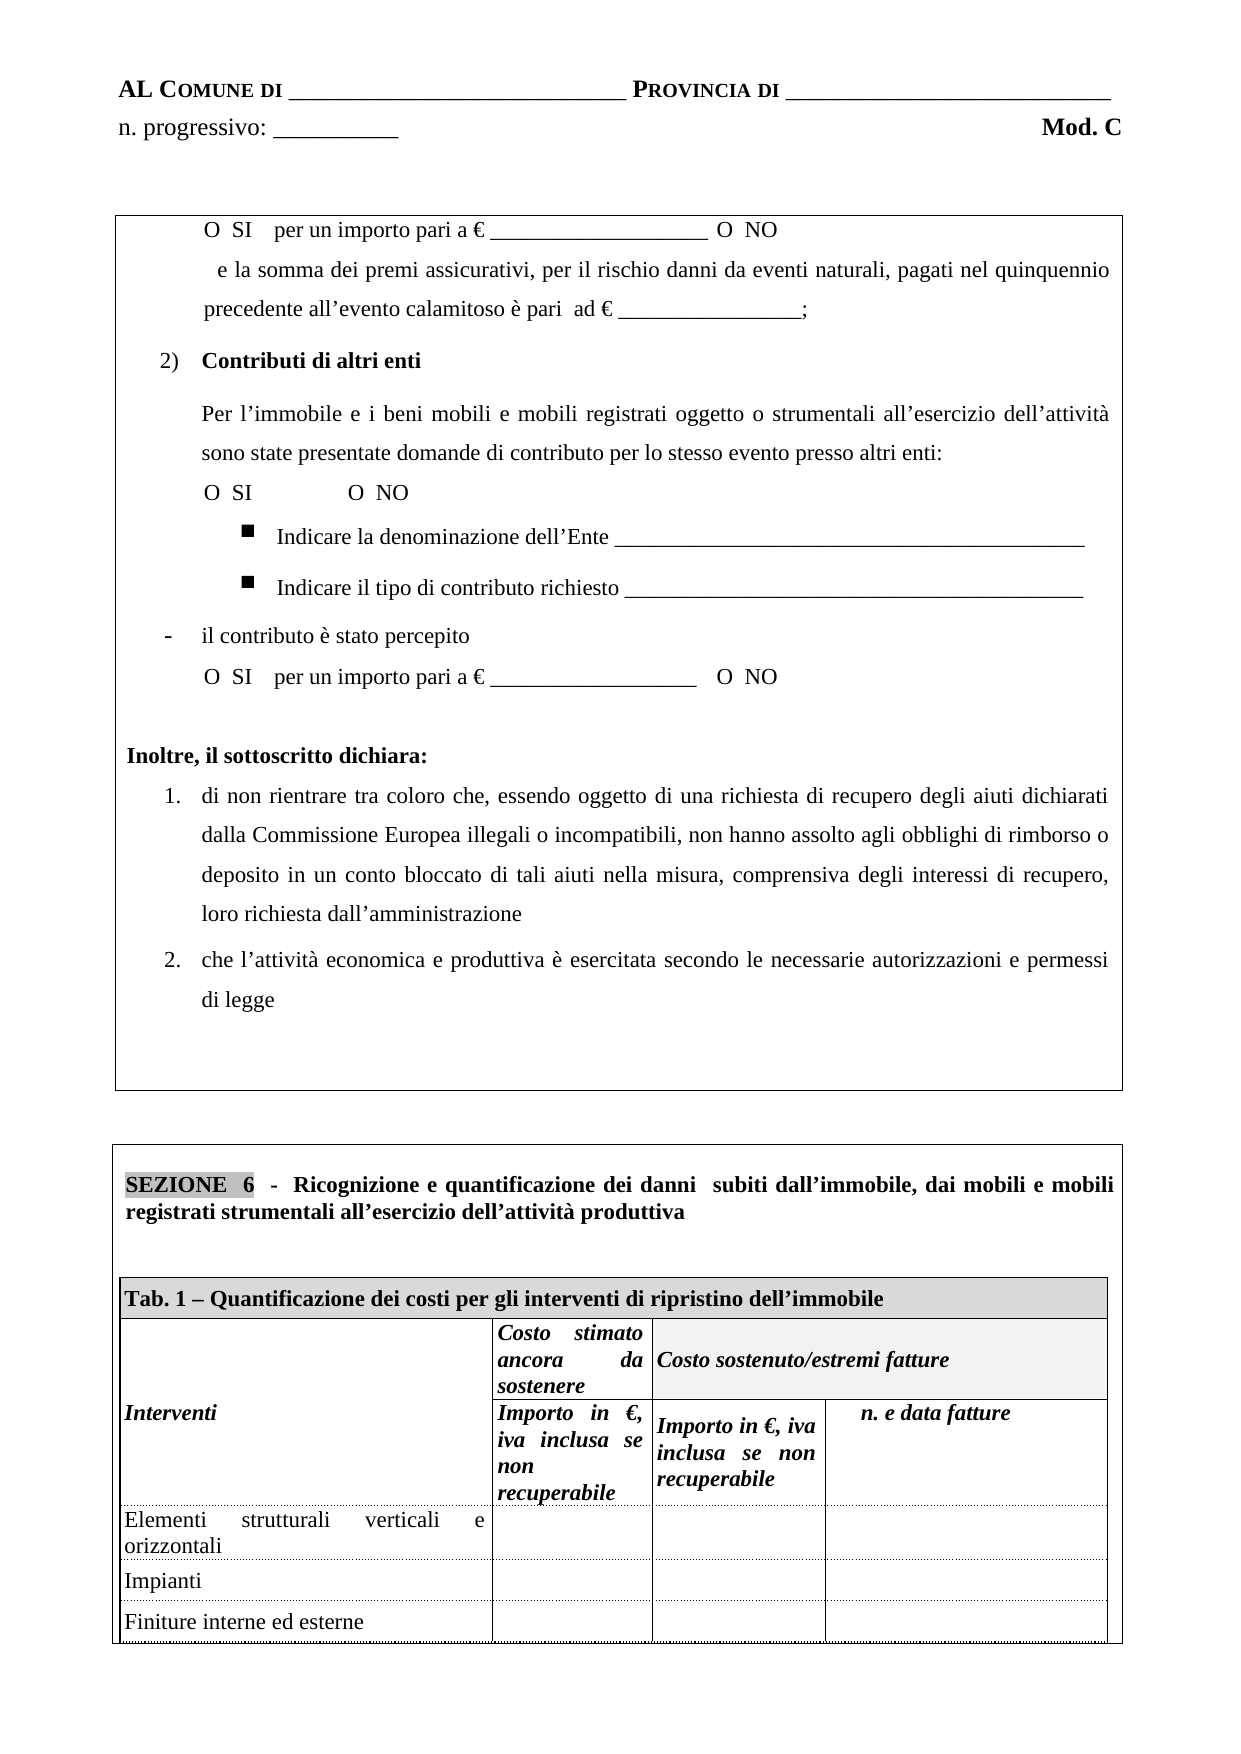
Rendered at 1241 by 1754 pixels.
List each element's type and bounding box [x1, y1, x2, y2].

table_header [116, 216, 1122, 1090]
table_header [113, 1145, 1122, 1642]
